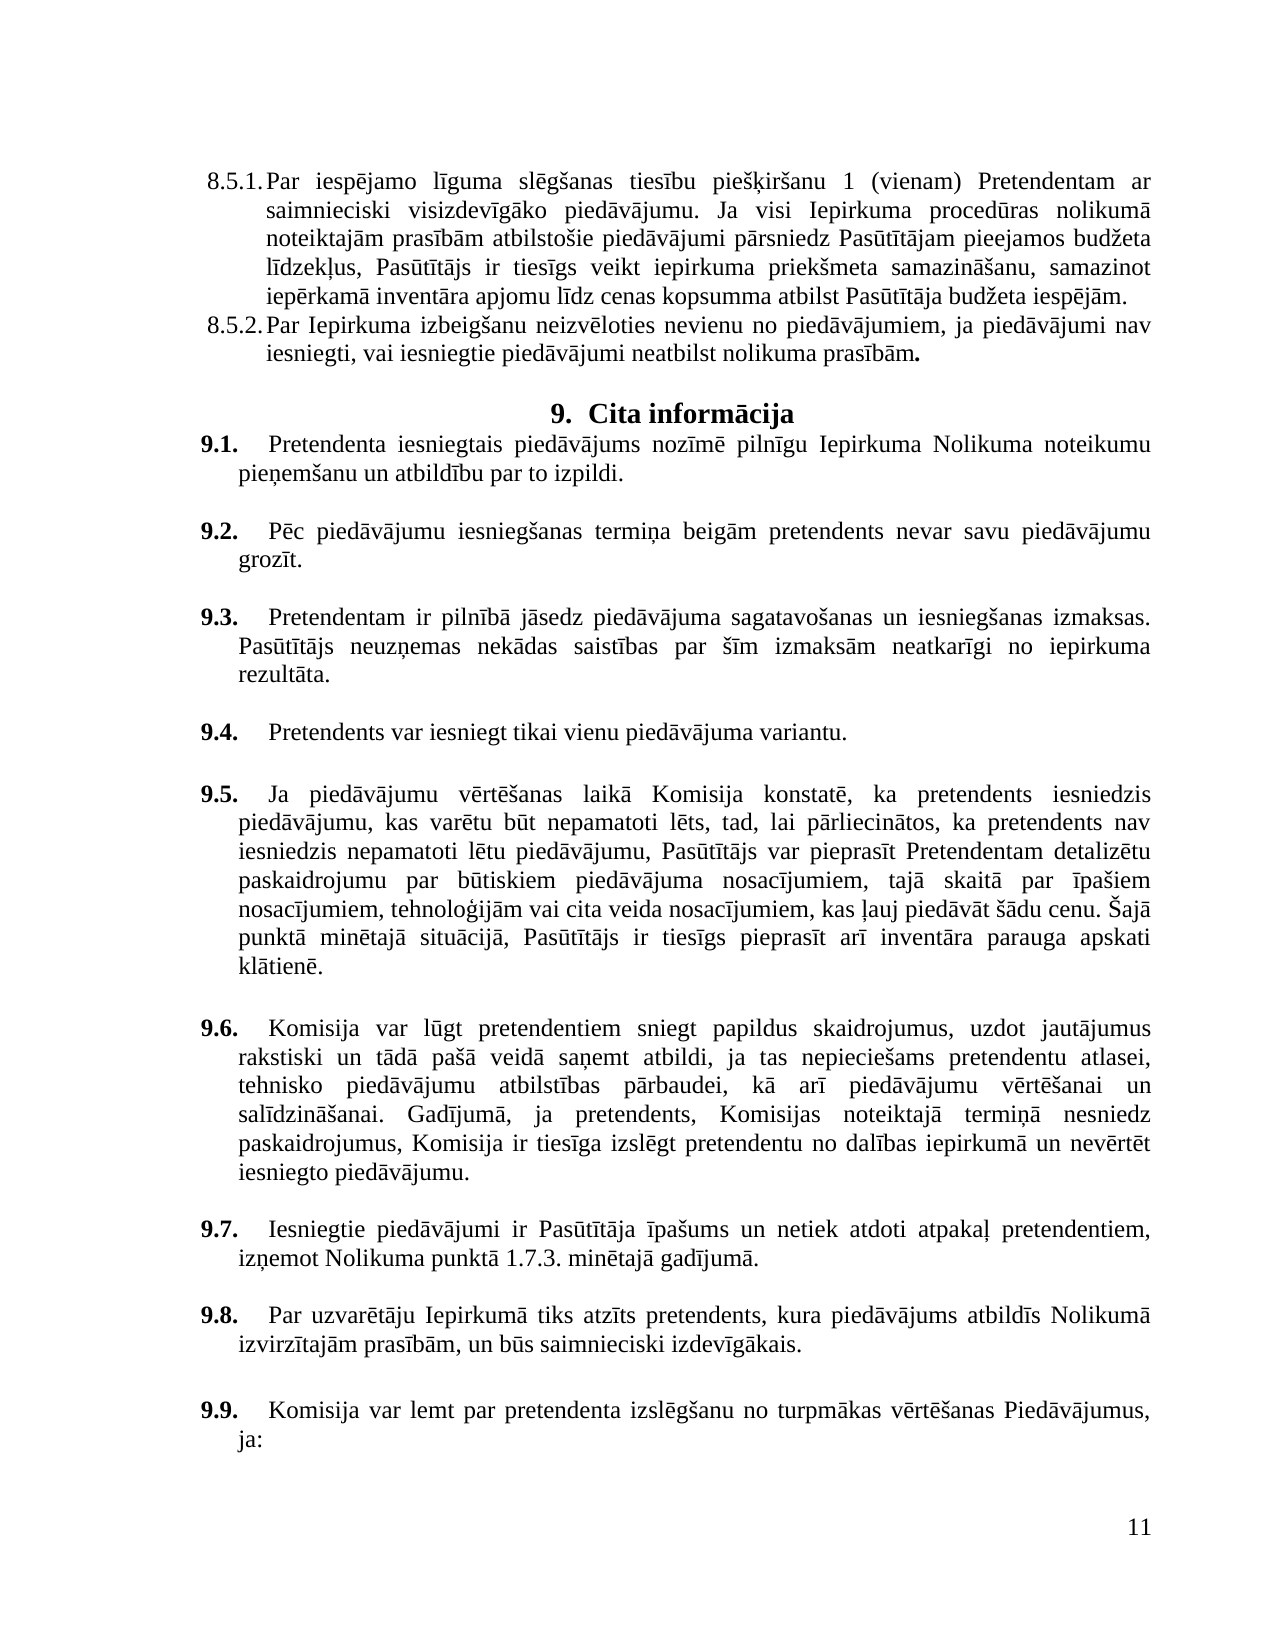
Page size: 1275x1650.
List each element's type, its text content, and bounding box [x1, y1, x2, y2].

list Par Iepirkuma izbeigšanu neizvēloties nevienu no piedāvājumiem, ja piedāvājumi nav iesniegti, vai iesniegtie piedāvājumi neatbilst nolikuma prasībām. [207, 310, 1152, 367]
list Pretendentam ir pilnībā jāsedz piedāvājuma sagatavošanas un iesniegšanas izmaksas. Pasūtītājs neuzņemas nekādas saistības par šīm izmaksām neatkarīgi no iepirkuma rezultāta. [201, 602, 1152, 688]
list Par iespējamo līguma slēgšanas tiesību piešķiršanu 1 (vienam) Pretendentam ar saimnieciski visizdevīgāko piedāvājumu. Ja visi Iepirkuma procedūras nolikumā noteiktajām prasībām atbilstošie piedāvājumi pārsniedz Pasūtītājam pieejamos budžeta līdzekļus, Pasūtītājs ir tiesīgs veikt iepirkuma priekšmeta samazināšanu, samazinot iepērkamā inventāra apjomu līdz cenas kopsumma atbilst Pasūtītāja budžeta iespējām. [207, 166, 1152, 310]
list Iesniegtie piedāvājumi ir Pasūtītāja īpašums un netiek atdoti atpakaļ pretendentiem, izņemot Nolikuma punktā 1.7.3. minētajā gadījumā. [201, 1214, 1152, 1272]
list Komisija var lemt par pretendenta izslēgšanu no turpmākas vērtēšanas Piedāvājumus, ja: [201, 1396, 1152, 1453]
list Cita informācija [193, 396, 1152, 429]
list Pretendents var iesniegt tikai vienu piedāvājuma variantu. [201, 717, 1152, 746]
list Ja piedāvājumu vērtēšanas laikā Komisija konstatē, ka pretendents iesniedzis piedāvājumu, kas varētu būt nepamatoti lēts, tad, lai pārliecinātos, ka pretendents nav iesniedzis nepamatoti lētu piedāvājumu, Pasūtītājs var pieprasīt Pretendentam detalizētu paskaidrojumu par būtiskiem piedāvājuma nosacījumiem, tajā skaitā par īpašiem nosacījumiem, tehnoloģijām vai cita veida nosacījumiem, kas ļauj piedāvāt šādu cenu. Šajā punktā minētajā situācijā, Pasūtītājs ir tiesīgs pieprasīt arī inventāra parauga apskati klātienē. [201, 779, 1152, 980]
list Pretendenta iesniegtais piedāvājums nozīmē pilnīgu Iepirkuma Nolikuma noteikumu pieņemšanu un atbildību par to izpildi. [201, 429, 1152, 487]
list Komisija var lūgt pretendentiem sniegt papildus skaidrojumus, uzdot jautājumus rakstiski un tādā pašā veidā saņemt atbildi, ja tas nepieciešams pretendentu atlasei, tehnisko piedāvājumu atbilstības pārbaudei, kā arī piedāvājumu vērtēšanai un salīdzināšanai. Gadījumā, ja pretendents, Komisijas noteiktajā termiņā nesniedz paskaidrojumus, Komisija ir tiesīga izslēgt pretendentu no dalības iepirkumā un nevērtēt iesniegto piedāvājumu. [201, 1013, 1152, 1186]
list Par uzvarētāju Iepirkumā tiks atzīts pretendents, kura piedāvājums atbildīs Nolikumā izvirzītajām prasībām, un būs saimnieciski izdevīgākais. [201, 1301, 1152, 1358]
list Pēc piedāvājumu iesniegšanas termiņa beigām pretendents nevar savu piedāvājumu grozīt. [201, 516, 1152, 573]
